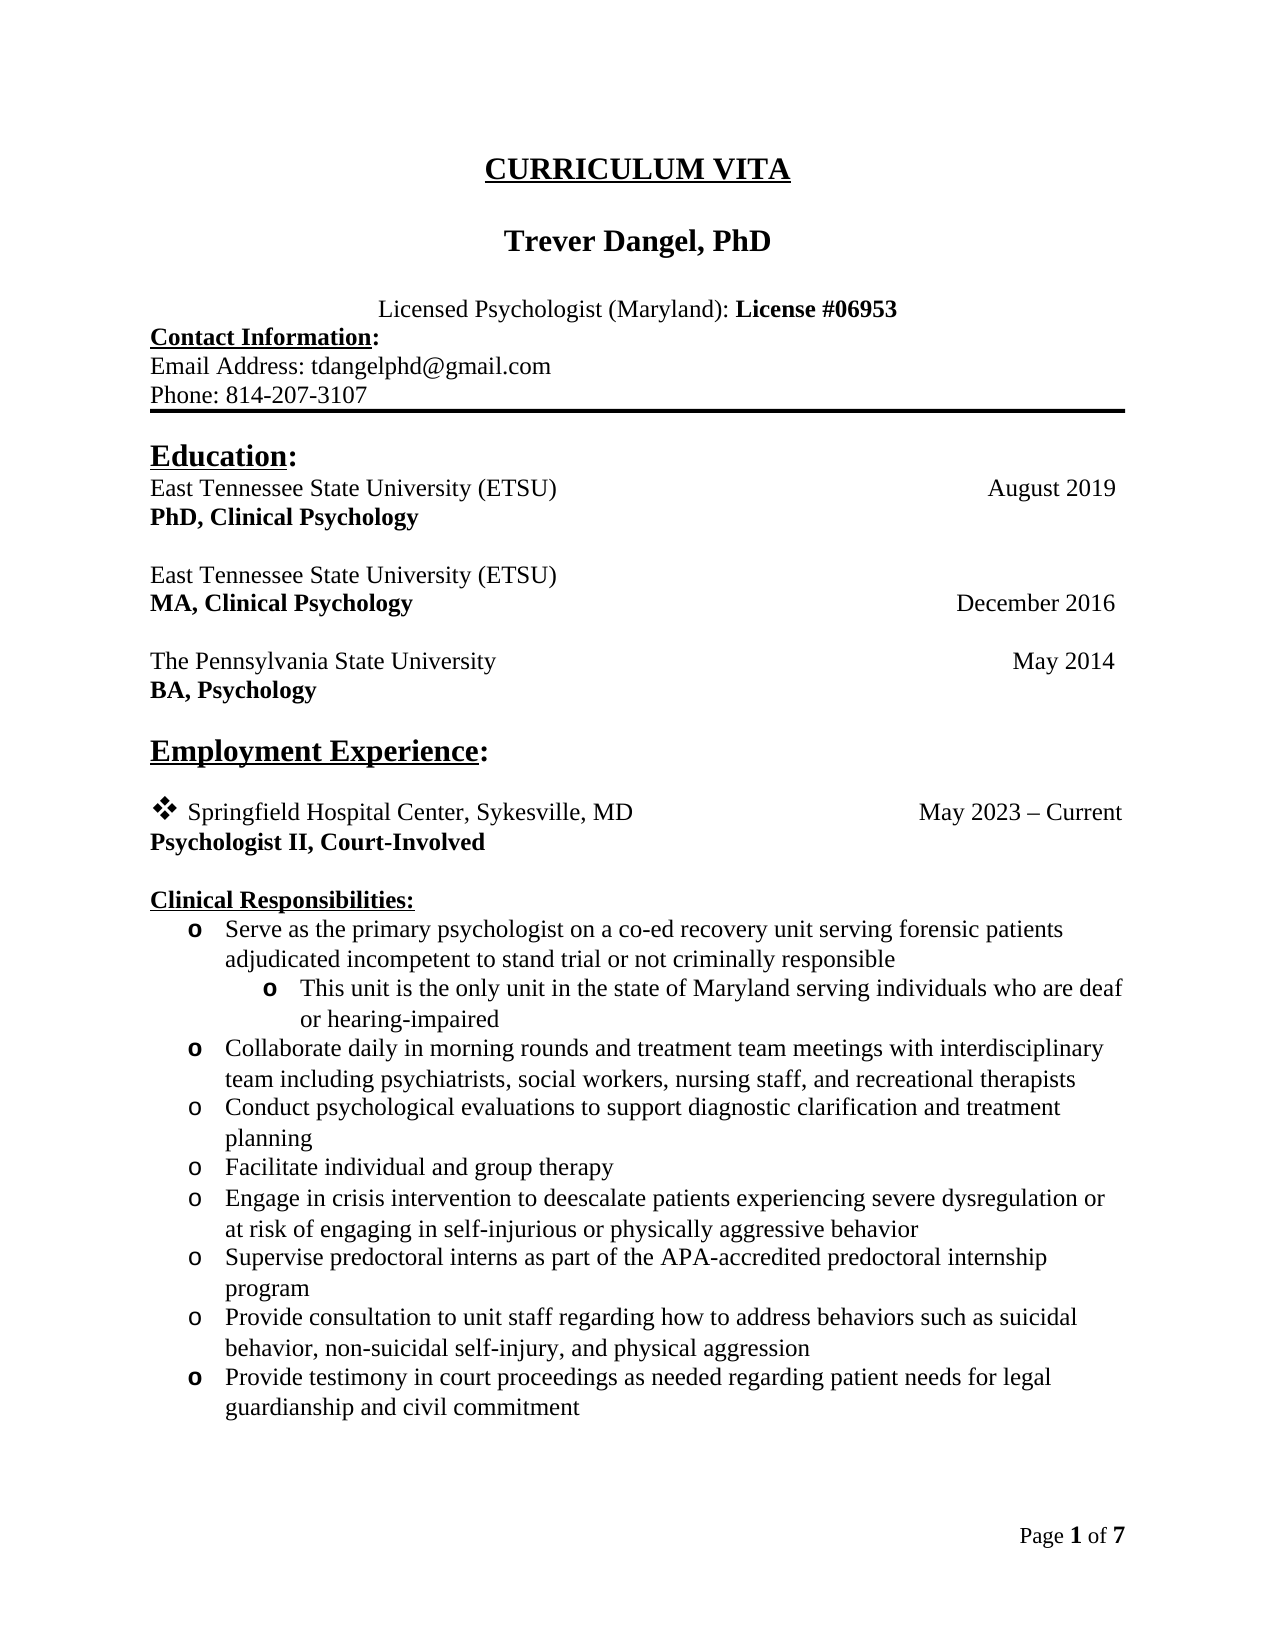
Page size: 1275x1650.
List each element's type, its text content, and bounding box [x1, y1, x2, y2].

text Phone: 814-207-3107 [150, 380, 1125, 408]
text East Tennessee State University (ETSU) [150, 560, 1125, 588]
list Springfield Hospital Center, Sykesville, MD May 2023 – Current [150, 797, 1125, 827]
text Licensed Psychologist (Maryland): License #06953 [150, 294, 1125, 322]
text CURRICULUM VITA [150, 150, 1125, 186]
text Clinical Responsibilities: [150, 885, 1125, 914]
text PhD, Clinical Psychology [150, 502, 1125, 531]
list Serve as the primary psychologist on a co-ed recovery unit serving forensic patients adjudicated incompetent to stand trial or not criminally responsible [187, 914, 1125, 973]
list Collaborate daily in morning rounds and treatment team meetings with interdisciplinary team including psychiatrists, social workers, nursing staff, and recreational therapists [187, 1033, 1125, 1092]
list Facilitate individual and group therapy [187, 1152, 1125, 1183]
list This unit is the only unit in the state of Maryland serving individuals who are deaf or hearing-impaired [262, 973, 1125, 1033]
text The Pennsylvania State University May 2014 [150, 646, 1125, 675]
list Supervise predoctoral interns as part of the APA-accredited predoctoral internship program [187, 1242, 1125, 1302]
list Conduct psychological evaluations to support diagnostic clarification and treatment planning [187, 1092, 1125, 1152]
text Trever Dangel, PhD [150, 222, 1125, 258]
text Education: [150, 437, 1125, 473]
text Contact Information: [150, 322, 1125, 351]
text Employment Experience: [150, 732, 1125, 768]
list Provide consultation to unit staff regarding how to address behaviors such as suicidal behavior, non-suicidal self-injury, and physical aggression [187, 1302, 1125, 1362]
text BA, Psychology [150, 675, 1125, 703]
list Engage in crisis intervention to deescalate patients experiencing severe dysregulation or at risk of engaging in self-injurious or physically aggressive behavior [187, 1183, 1125, 1242]
text MA, Clinical Psychology December 2016 [150, 588, 1125, 617]
text Email Address: tdangelphd@gmail.com [150, 351, 1125, 380]
text Psychologist II, Court-Involved [150, 827, 1125, 856]
list Provide testimony in court proceedings as needed regarding patient needs for legal guardianship and civil commitment [187, 1362, 1125, 1421]
text East Tennessee State University (ETSU) August 2019 [150, 473, 1125, 502]
